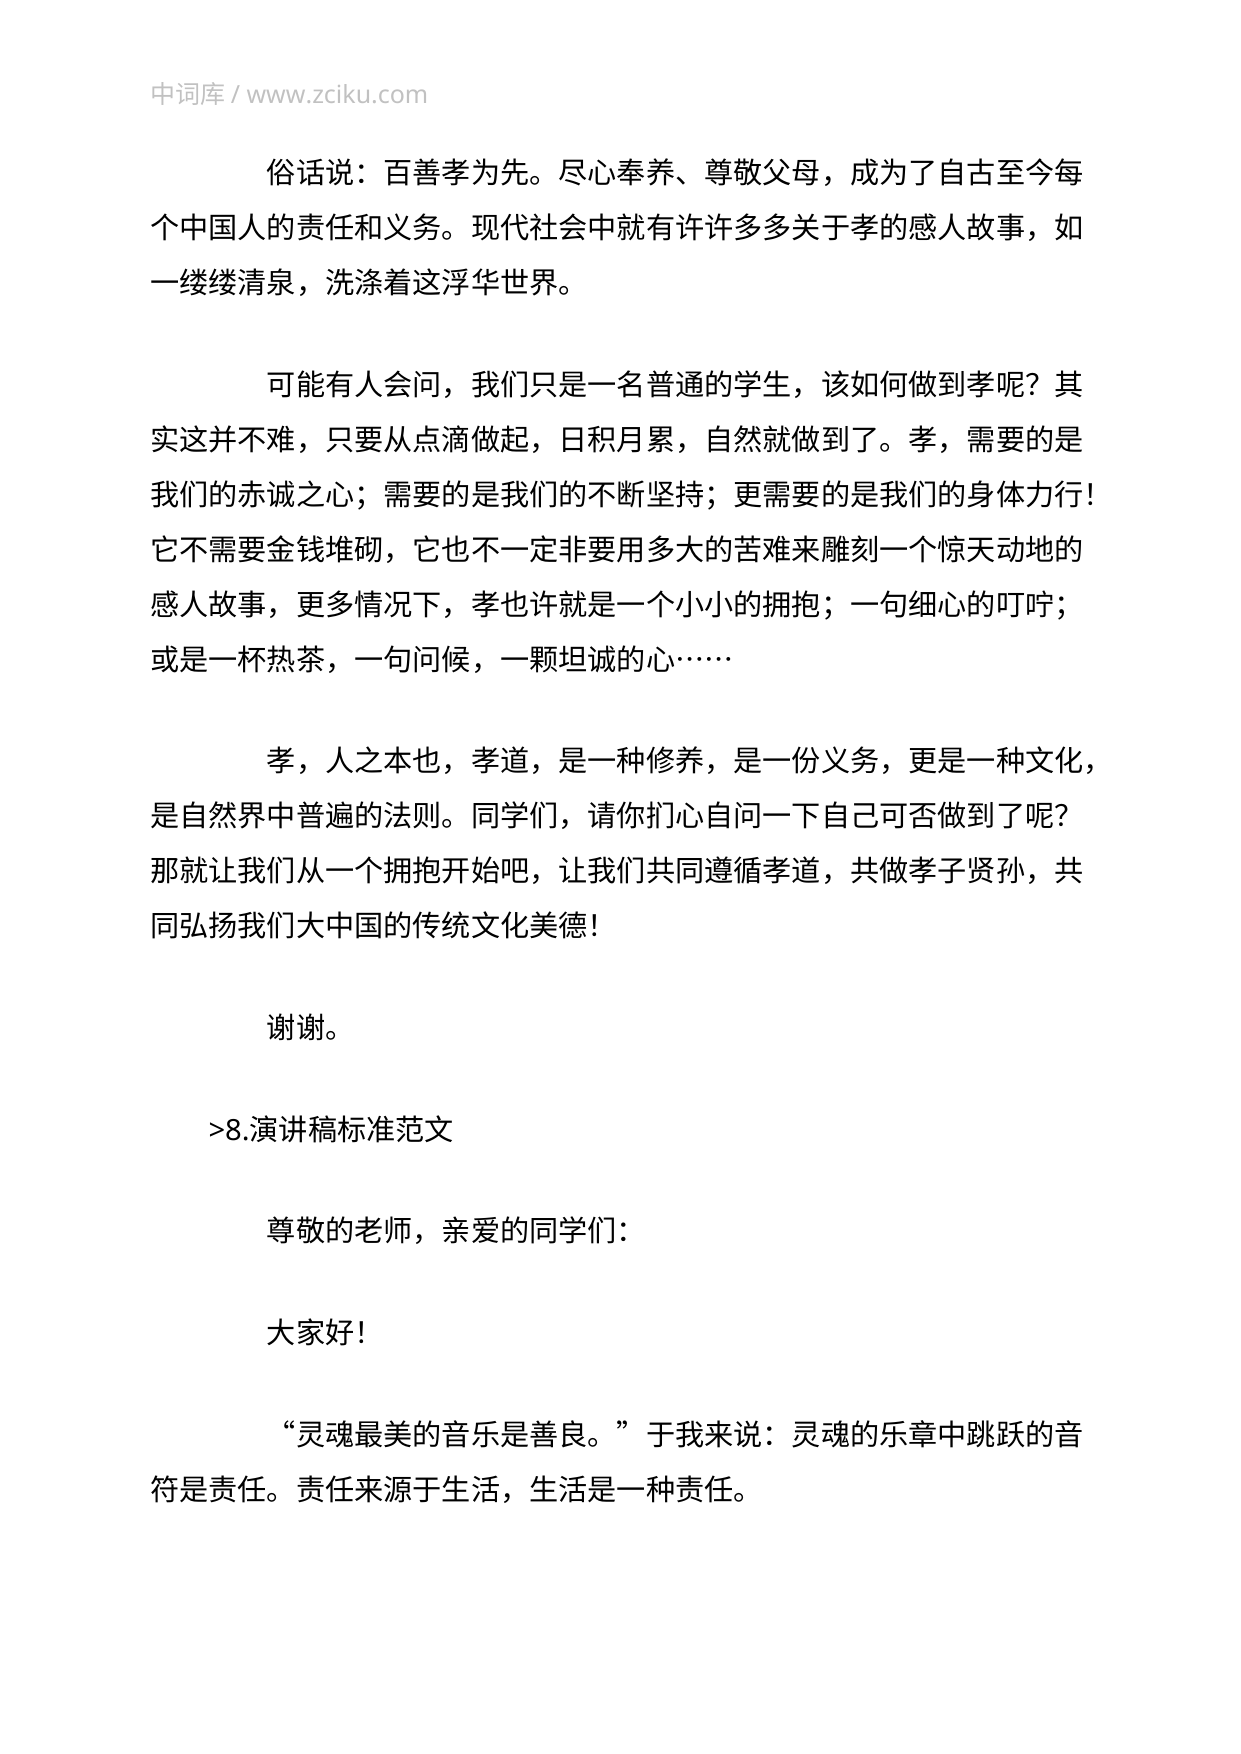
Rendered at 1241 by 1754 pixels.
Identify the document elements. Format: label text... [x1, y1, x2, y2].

text 大家好！ [150, 1310, 1090, 1352]
text “灵魂最美的音乐是善良。”于我来说：灵魂的乐章中跳跃的音符是责任。责任来源于生活，生活是一种责任。 [150, 1412, 1090, 1509]
text 可能有人会问，我们只是一名普通的学生，该如何做到孝呢？其实这并不难，只要从点滴做起，日积月累，自然就做到了。孝，需要的是我们的赤诚之心；需要的是我们的不断坚持；更需要的是我们的身体力行！它不需要金钱堆砌，它也不一定非要用多大的苦难来雕刻一个惊天动地的感人故事，更多情况下，孝也许就是一个小小的拥抱；一句细心的叮咛；或是一杯热茶，一句问候，一颗坦诚的心…… [150, 362, 1090, 678]
text 孝，人之本也，孝道，是一种修养，是一份义务，更是一种文化，是自然界中普遍的法则。同学们，请你扪心自问一下自己可否做到了呢？那就让我们从一个拥抱开始吧，让我们共同遵循孝道，共做孝子贤孙，共同弘扬我们大中国的传统文化美德！ [150, 738, 1090, 945]
text 尊敬的老师，亲爱的同学们： [150, 1208, 1090, 1250]
text 俗话说：百善孝为先。尽心奉养、尊敬父母，成为了自古至今每个中国人的责任和义务。现代社会中就有许许多多关于孝的感人故事，如一缕缕清泉，洗涤着这浮华世界。 [150, 150, 1090, 302]
text 谢谢。 [150, 1004, 1090, 1047]
text >8.演讲稿标准范文 [150, 1106, 1090, 1148]
